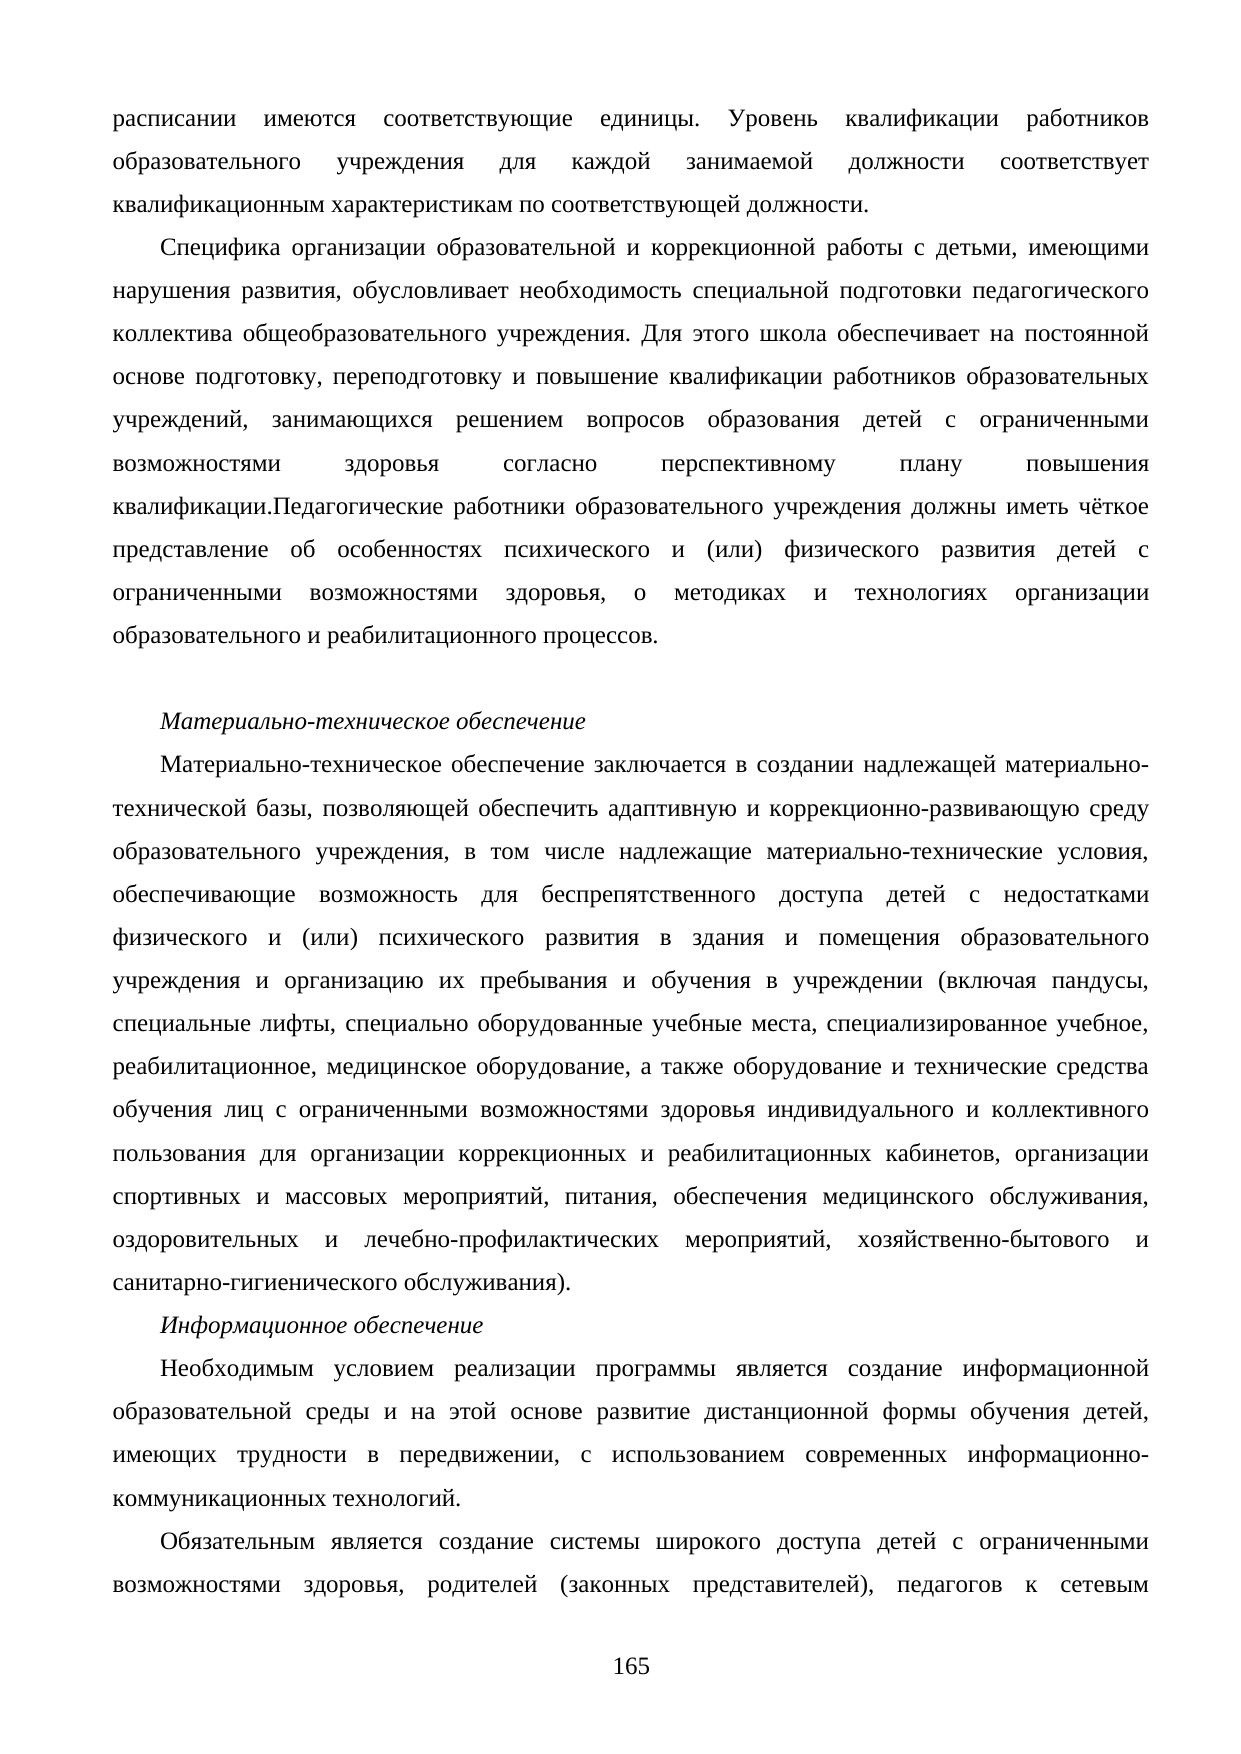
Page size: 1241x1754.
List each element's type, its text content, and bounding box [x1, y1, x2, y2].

text Информационное обеспечение [112, 1310, 1150, 1339]
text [112, 1526, 1150, 1598]
text Материально-техническое обеспечение [112, 706, 1150, 735]
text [112, 103, 1150, 218]
text Специфика организации образовательной и коррекционной работы с детьми, имеющими нарушения развития, обусловливает необходимость специальной подготовки педагогического коллектива общеобразовательного учреждения. Для этого школа обеспечивает на постоянной основе подготовку, переподготовку и повышение квалификации работников образовательных учреждений, занимающихся решением вопросов образования детей с ограниченными возможностями здоровья согласно перспективному плану повышения квалификации.Педагогические работники образовательного учреждения должны иметь чёткое представление об особенностях психического и (или) физического развития детей с ограниченными возможностями здоровья, о методиках и технологиях организации образовательного и реабилитационного процессов. [112, 232, 1150, 649]
text Необходимым условием реализации программы является создание информационной образовательной среды и на этой основе развитие дистанционной формы обучения детей, имеющих трудности в передвижении, с использованием современных информационно-коммуникационных технологий. [112, 1353, 1150, 1511]
text Материально-техническое обеспечение заключается в создании надлежащей материально-технической базы, позволяющей обеспечить адаптивную и коррекционно-развивающую среду образовательного учреждения, в том числе надлежащие материально-технические условия, обеспечивающие возможность для беспрепятственного доступа детей с недостатками физического и (или) психического развития в здания и помещения образовательного учреждения и организацию их пребывания и обучения в учреждении (включая пандусы, специальные лифты, специально оборудованные учебные места, специализированное учебное, реабилитационное, медицинское оборудование, а также оборудование и технические средства обучения лиц с ограниченными возможностями здоровья индивидуального и коллективного пользования для организации коррекционных и реабилитационных кабинетов, организации спортивных и массовых мероприятий, питания, обеспечения медицинского обслуживания, оздоровительных и лечебно-профилактических мероприятий, хозяйственно-бытового и санитарно-гигиенического обслуживания). [112, 749, 1150, 1296]
